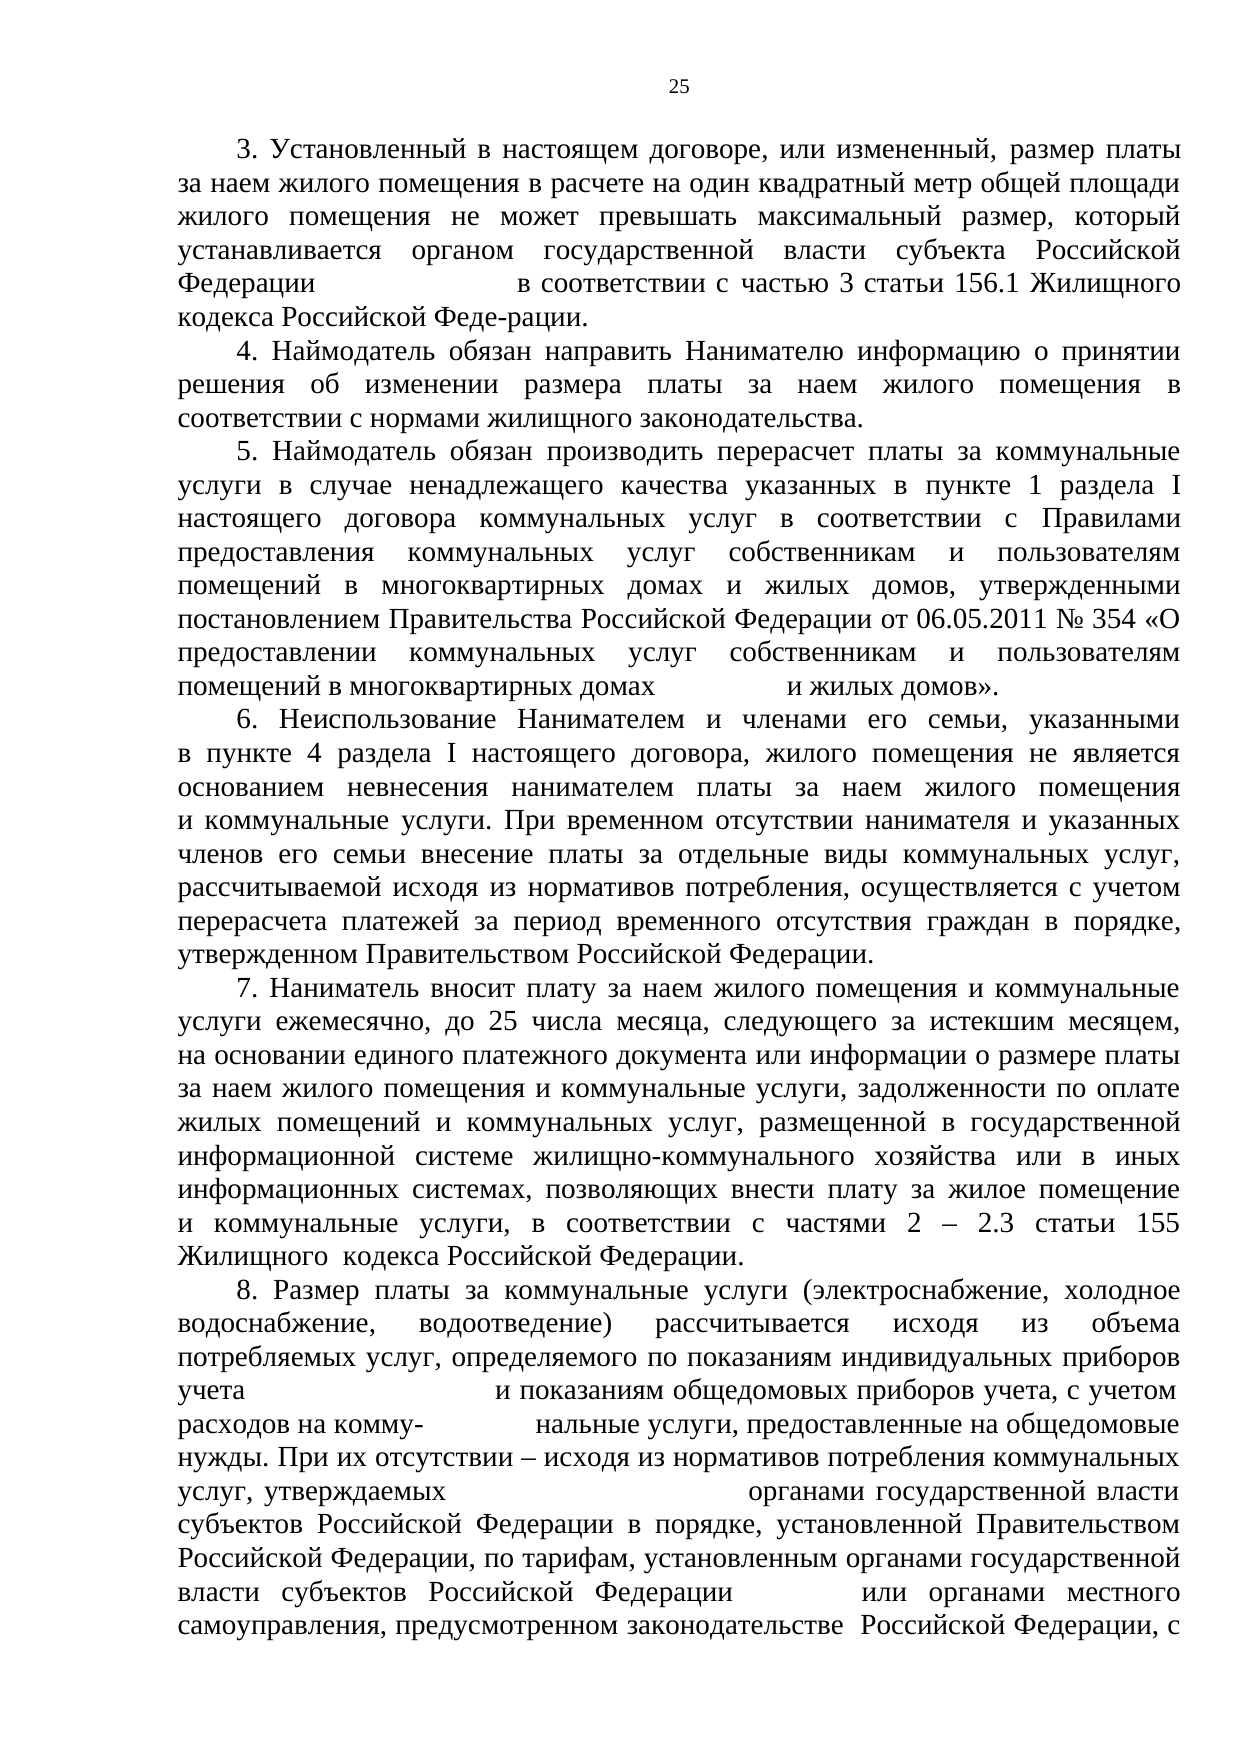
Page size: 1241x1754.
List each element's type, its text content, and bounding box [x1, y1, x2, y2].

text 3. Установленный в настоящем договоре, или измененный, размер платы за наем жилого помещения в расчете на один квадратный метр общей площади жилого помещения не может превышать максимальный размер, который устанавливается органом государственной власти субъекта Российской Федерации в соответствии с частью 3 статьи 156.1 Жилищного кодекса Российской Феде-рации. [177, 131, 1181, 333]
text 7. Наниматель вносит плату за наем жилого помещения и коммунальные услуги ежемесячно, до 25 числа месяца, следующего за истекшим месяцем, на основании единого платежного документа или информации о размере платы за наем жилого помещения и коммунальные услуги, задолженности по оплате жилых помещений и коммунальных услуг, размещенной в государственной информационной системе жилищно-коммунального хозяйства или в иных информационных системах, позволяющих внести плату за жилое помещение и коммунальные услуги, в соответствии с частями 2 – 2.3 статьи 155 Жилищного кодекса Российской Федерации. [177, 970, 1181, 1272]
text 4. Наймодатель обязан направить Нанимателю информацию о принятии решения об изменении размера платы за наем жилого помещения в соответствии с нормами жилищного законодательства. [177, 333, 1181, 433]
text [177, 1272, 1181, 1641]
text 5. Наймодатель обязан производить перерасчет платы за коммунальные услуги в случае ненадлежащего качества указанных в пункте 1 раздела I настоящего договора коммунальных услуг в соответствии с Правилами предоставления коммунальных услуг собственникам и пользователям помещений в многоквартирных домах и жилых домов, утвержденными постановлением Правительства Российской Федерации от 06.05.2011 № 354 «О предоставлении коммунальных услуг собственникам и пользователям помещений в многоквартирных домах и жилых домов». [177, 433, 1181, 702]
text 6. Неиспользование Нанимателем и членами его семьи, указанными в пункте 4 раздела I настоящего договора, жилого помещения не является основанием невнесения нанимателем платы за наем жилого помещения и коммунальные услуги. При временном отсутствии нанимателя и указанных членов его семьи внесение платы за отдельные виды коммунальных услуг, рассчитываемой исходя из нормативов потребления, осуществляется с учетом перерасчета платежей за период временного отсутствия граждан в порядке, утвержденном Правительством Российской Федерации. [177, 702, 1181, 970]
